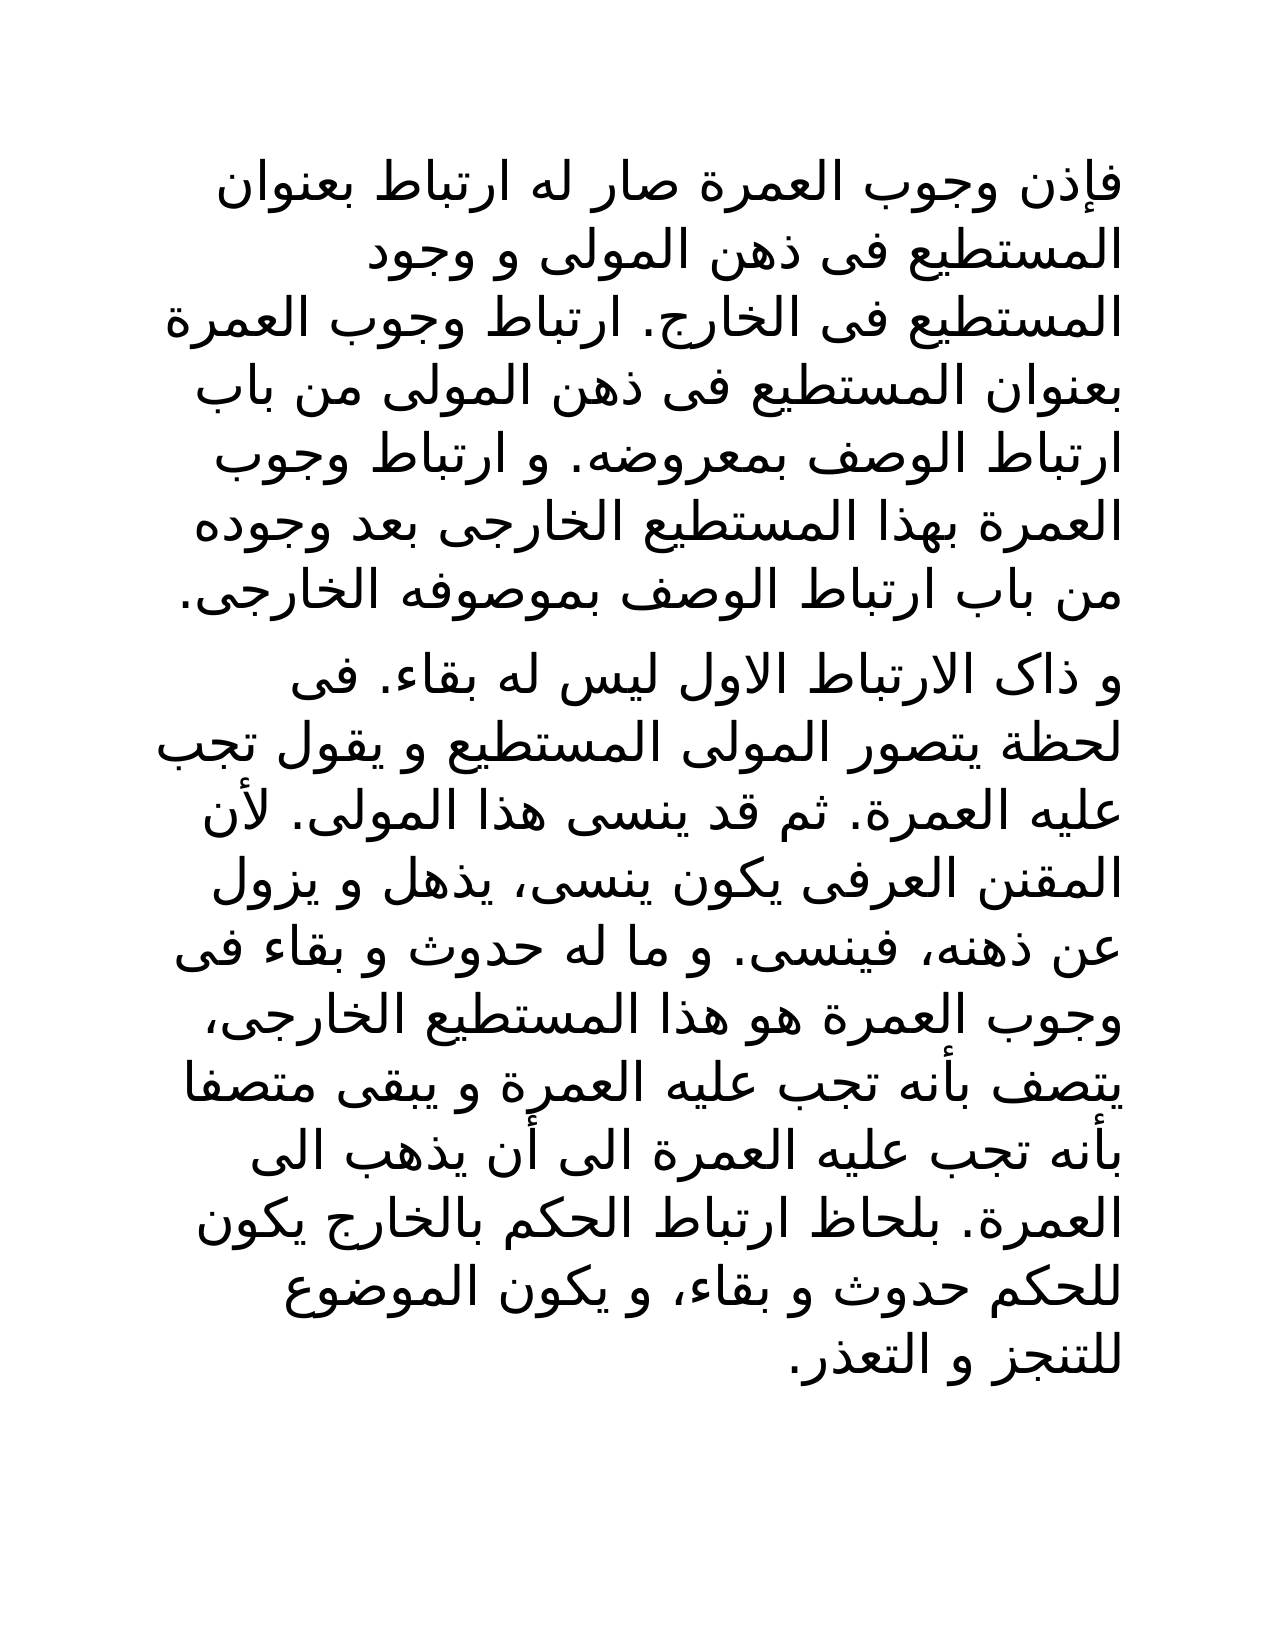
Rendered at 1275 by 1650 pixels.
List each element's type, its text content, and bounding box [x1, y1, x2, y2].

text فإذن وجوب العمرة صار له ارتباط بعنوان المستطیع فی ذهن المولی و وجود المستطیع فی الخارج. ارتباط وجوب العمرة بعنوان المستطیع فی ذهن المولی من باب ارتباط الوصف بمعروضه. و ارتباط وجوب العمرة بهذا المستطیع الخارجی بعد وجوده من باب ارتباط الوصف بموصوفه الخارجی. [150, 150, 1125, 621]
text و ذاک الارتباط الاول لیس له بقاء. فی لحظة یتصور المولی المستطیع و یقول تجب علیه العمرة. ثم قد ینسی هذا المولی. لأن المقنن العرفی یکون ینسی، یذهل و یزول عن ذهنه، فینسی. و ما له حدوث و بقاء فی وجوب العمرة هو هذا المستطیع الخارجی، یتصف بأنه تجب علیه العمرة و یبقی متصفا بأنه تجب علیه العمرة الی أن یذهب الی العمرة. بلحاظ ارتباط الحکم بالخارج یکون للحکم حدوث و بقاء، و یکون الموضوع للتنجز و التعذر. [150, 643, 1125, 1386]
